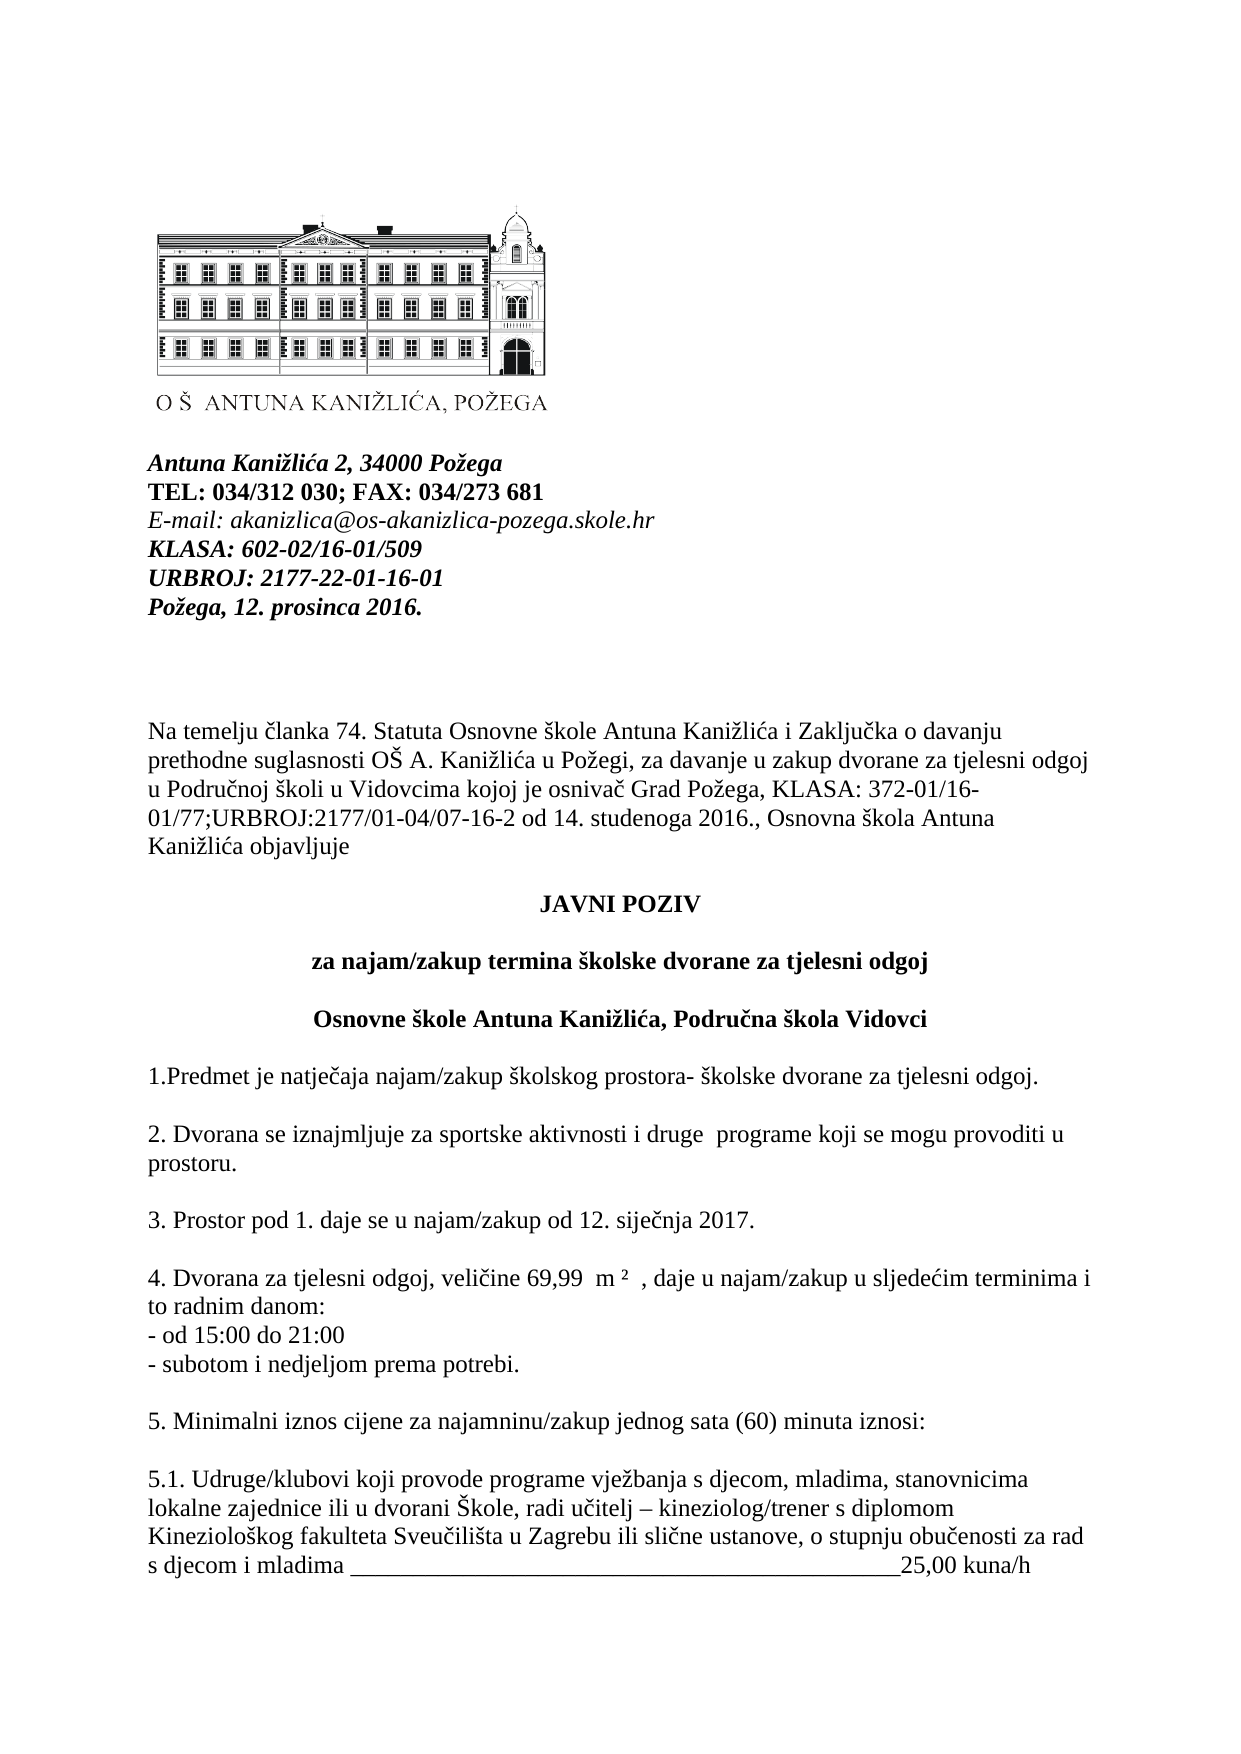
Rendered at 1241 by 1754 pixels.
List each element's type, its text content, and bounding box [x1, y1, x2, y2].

text URBROJ: 2177-22-01-16-01 [148, 563, 1093, 592]
text Antuna Kanižlića 2, 34000 Požega [148, 448, 1093, 477]
text KLASA: 602-02/16-01/509 [148, 534, 1093, 563]
text 4. Dvorana za tjelesni odgoj, veličine 69,99 m ² , daje u najam/zakup u sljedećim terminima i to radnim danom: [148, 1263, 1093, 1320]
text E-mail: akanizlica@os-akanizlica-pozega.skole.hr [148, 506, 1093, 534]
text 5.1. Udruge/klubovi koji provode programe vježbanja s djecom, mladima, stanovnicima lokalne zajednice ili u dvorani Škole, radi učitelj – kineziolog/trener s diplomom Kineziološkog fakulteta Sveučilišta u Zagrebu ili slične ustanove, o stupnju obučenosti za rad s djecom i mladima ____________________________________________25,00 kuna/h [148, 1464, 1093, 1579]
text Osnovne škole Antuna Kanižlića, Područna škola Vidovci [148, 1004, 1093, 1033]
text 2. Dvorana se iznajmljuje za sportske aktivnosti i druge programe koji se mogu provoditi u prostoru. [148, 1119, 1093, 1176]
text - subotom i nedjeljom prema potrebi. [148, 1349, 1093, 1378]
text 5. Minimalni iznos cijene za najamninu/zakup jednog sata (60) minuta iznosi: [148, 1406, 1093, 1435]
text za najam/zakup termina školske dvorane za tjelesni odgoj [148, 946, 1093, 975]
list TEL: 034/312 030; FAX: 034/273 681 [148, 477, 1093, 506]
text JAVNI POZIV [148, 889, 1093, 918]
text 1.Predmet je natječaja najam/zakup školskog prostora- školske dvorane za tjelesni odgoj. [148, 1061, 1093, 1090]
text Požega, 12. prosinca 2016. [148, 592, 1093, 621]
text - od 15:00 do 21:00 [148, 1320, 1093, 1349]
text 3. Prostor pod 1. daje se u najam/zakup od 12. siječnja 2017. [148, 1205, 1093, 1234]
text Na temelju članka 74. Statuta Osnovne škole Antuna Kanižlića i Zaključka o davanju prethodne suglasnosti OŠ A. Kanižlića u Požegi, za davanje u zakup dvorane za tjelesni odgoj u Područnoj školi u Vidovcima kojoj je osnivač Grad Požega, KLASA: 372-01/16-01/77;URBROJ:2177/01-04/07-16-2 od 14. studenoga 2016., Osnovna škola Antuna Kanižlića objavljuje [148, 716, 1093, 860]
